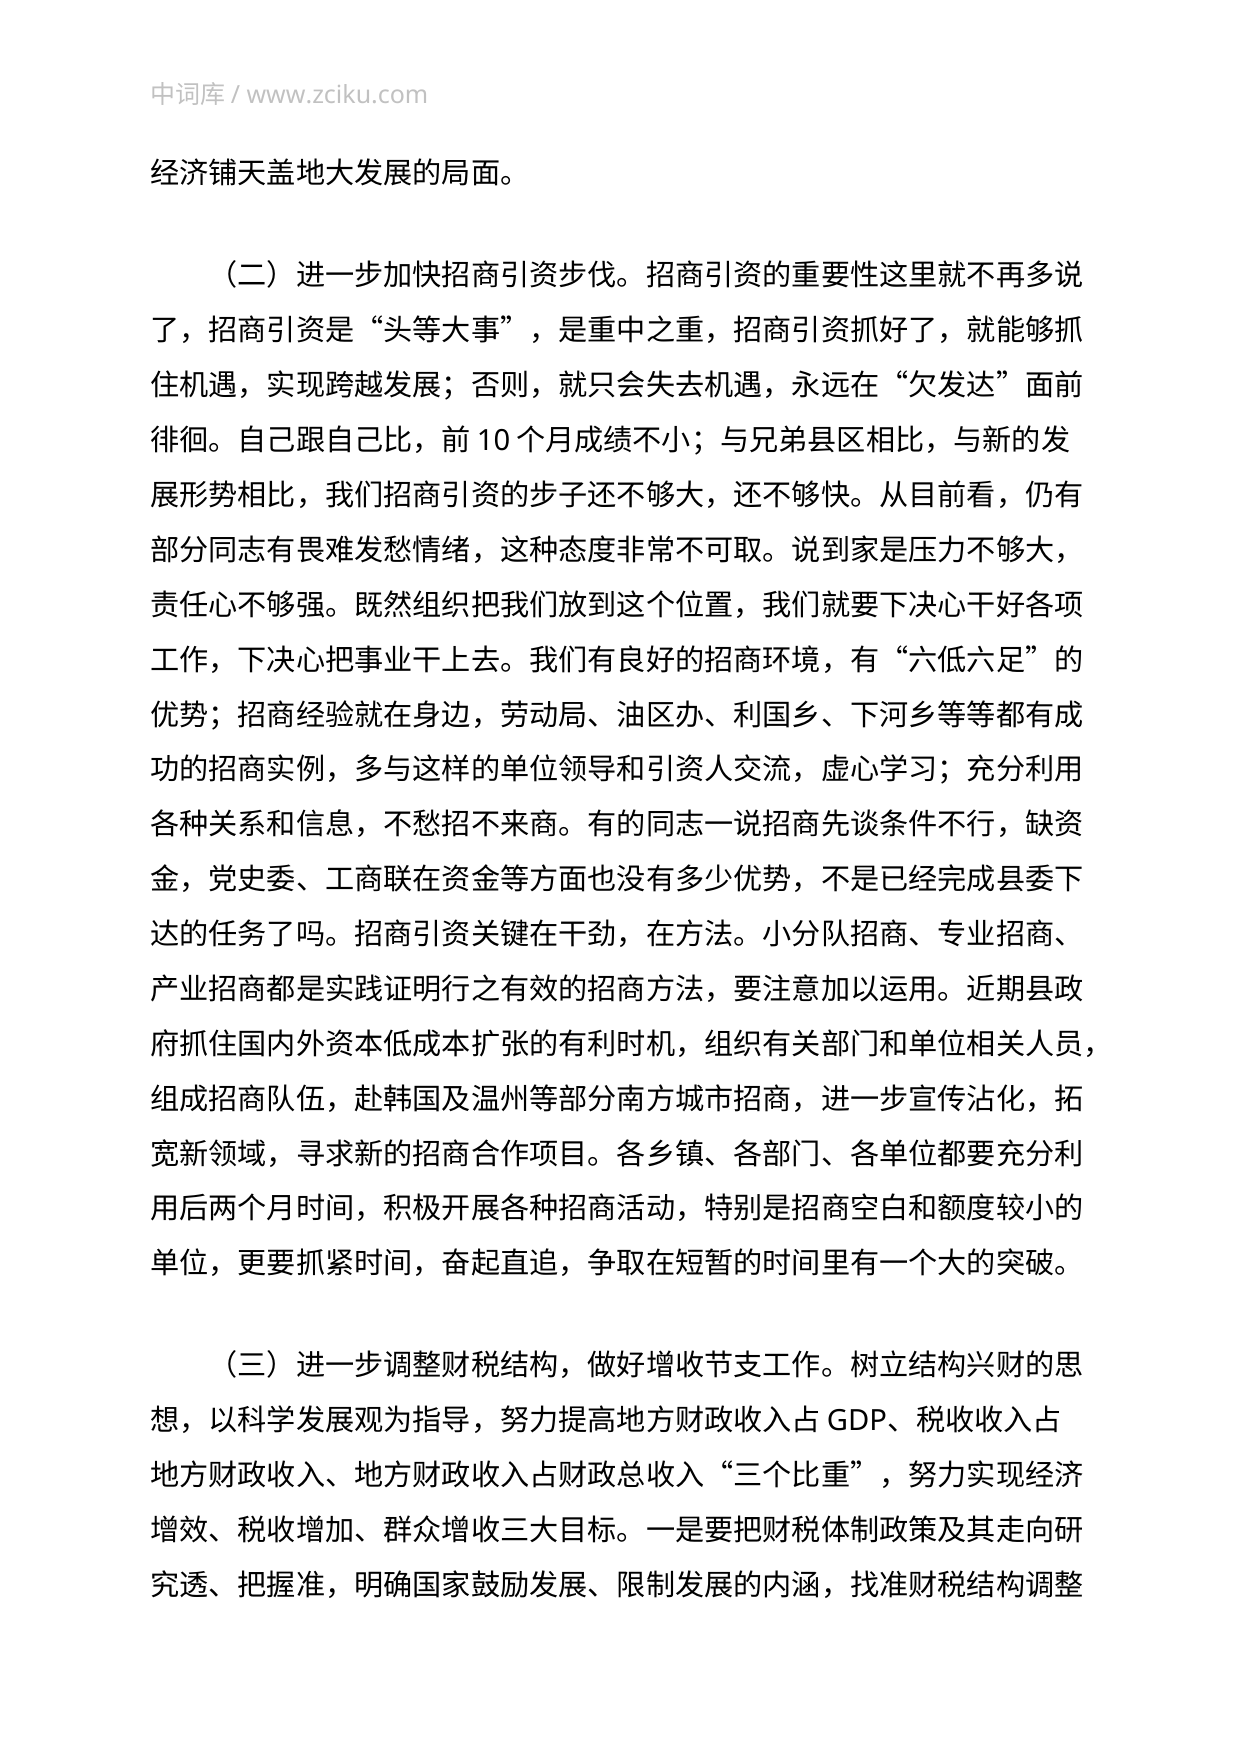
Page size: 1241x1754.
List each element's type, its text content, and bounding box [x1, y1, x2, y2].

text （二）进一步加快招商引资步伐。招商引资的重要性这里就不再多说了，招商引资是“头等大事”，是重中之重，招商引资抓好了，就能够抓住机遇，实现跨越发展；否则，就只会失去机遇，永远在“欠发达”面前徘徊。自己跟自己比，前10个月成绩不小；与兄弟县区相比，与新的发展形势相比，我们招商引资的步子还不够大，还不够快。从目前看，仍有部分同志有畏难发愁情绪，这种态度非常不可取。说到家是压力不够大，责任心不够强。既然组织把我们放到这个位置，我们就要下决心干好各项工作，下决心把事业干上去。我们有良好的招商环境，有“六低六足”的优势；招商经验就在身边，劳动局、油区办、利国乡、下河乡等等都有成功的招商实例，多与这样的单位领导和引资人交流，虚心学习；充分利用各种关系和信息，不愁招不来商。有的同志一说招商先谈条件不行，缺资金，党史委、工商联在资金等方面也没有多少优势，不是已经完成县委下达的任务了吗。招商引资关键在干劲，在方法。小分队招商、专业招商、产业招商都是实践证明行之有效的招商方法，要注意加以运用。近期县政府抓住国内外资本低成本扩张的有利时机，组织有关部门和单位相关人员，组成招商队伍，赴韩国及温州等部分南方城市招商，进一步宣传沾化，拓宽新领域，寻求新的招商合作项目。各乡镇、各部门、各单位都要充分利用后两个月时间，积极开展各种招商活动，特别是招商空白和额度较小的单位，更要抓紧时间，奋起直追，争取在短暂的时间里有一个大的突破。 [150, 252, 1090, 1282]
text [150, 150, 1090, 192]
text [150, 1342, 1090, 1604]
